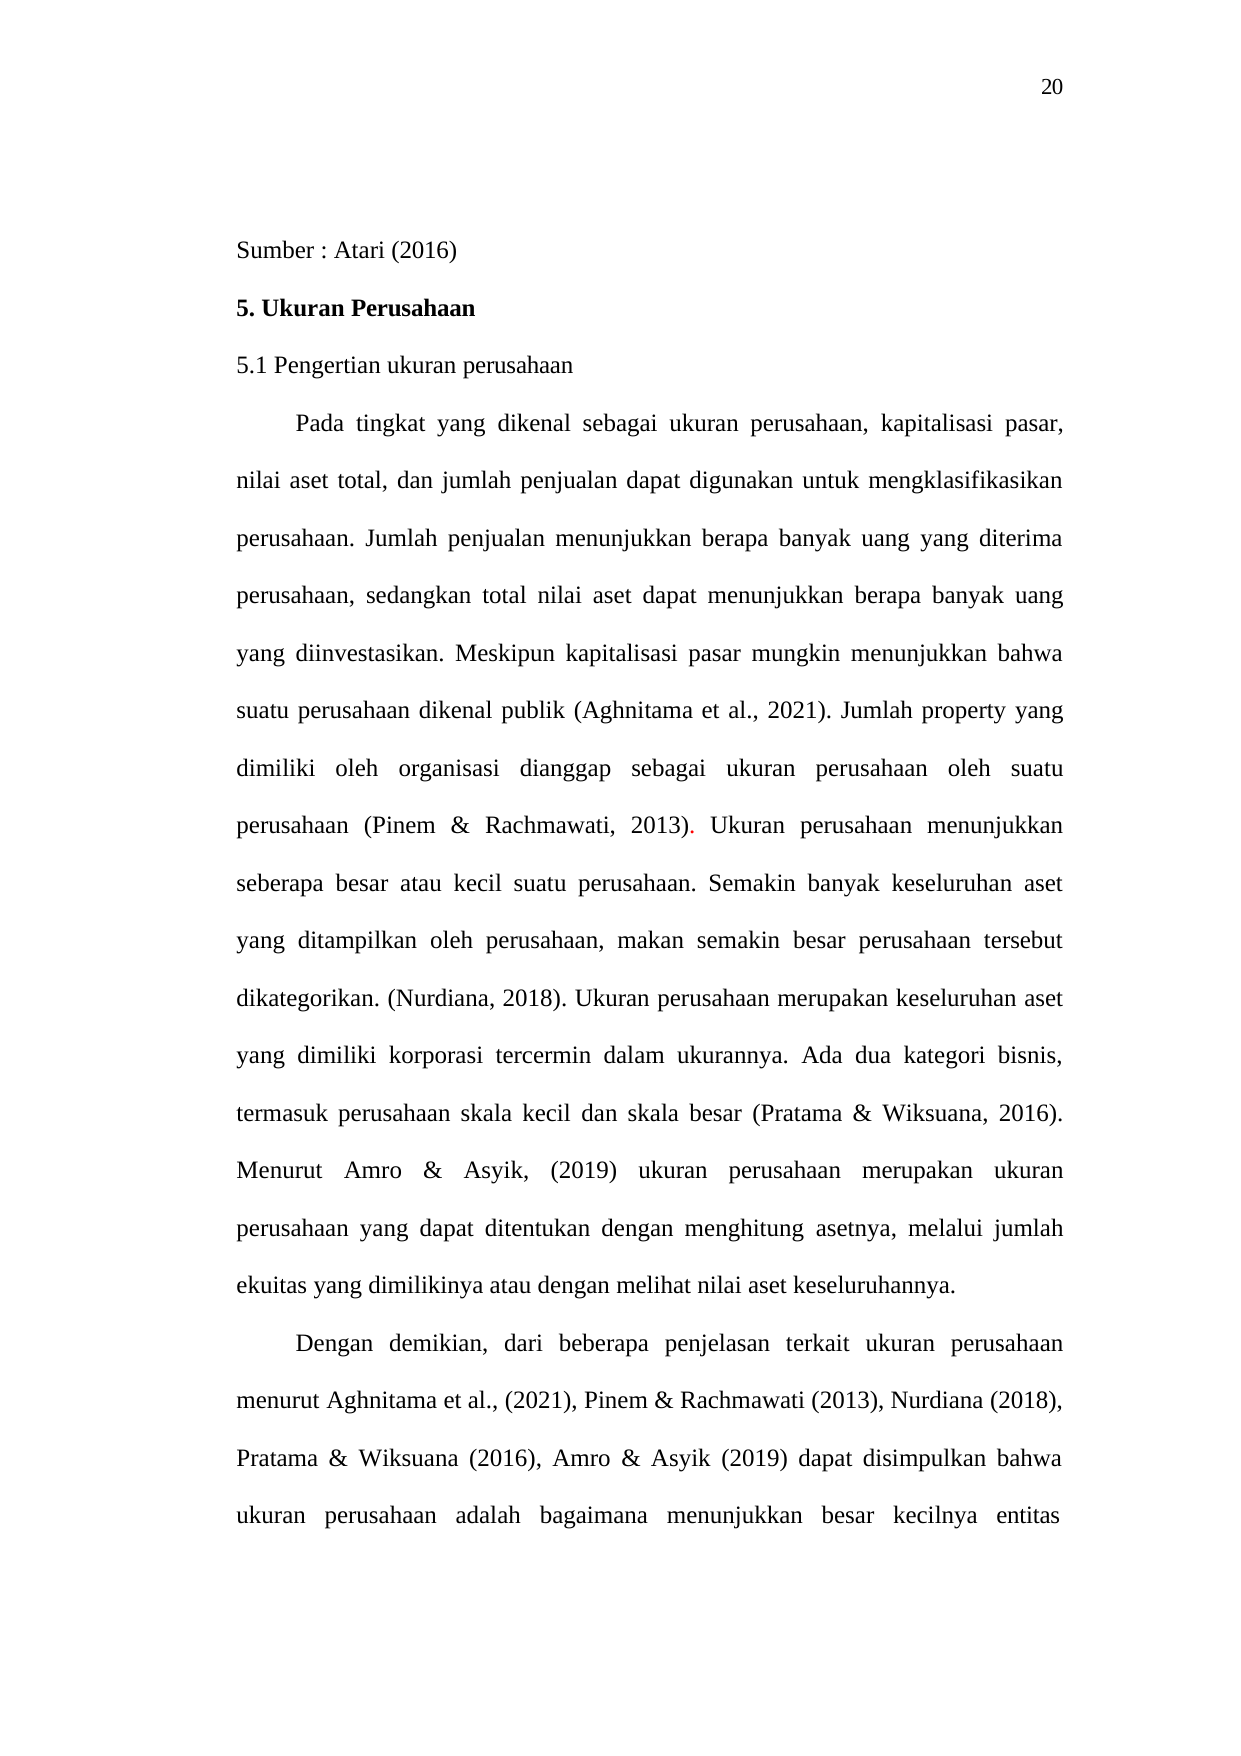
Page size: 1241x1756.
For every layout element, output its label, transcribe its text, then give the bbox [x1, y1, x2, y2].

list Pengertian ukuran perusahaan [236, 350, 1078, 379]
text Pada tingkat yang dikenal sebagai ukuran perusahaan, kapitalisasi pasar, nilai aset total, dan jumlah penjualan dapat digunakan untuk mengklasifikasikan perusahaan. Jumlah penjualan menunjukkan berapa banyak uang yang diterima perusahaan, sedangkan total nilai aset dapat menunjukkan berapa banyak uang yang diinvestasikan. Meskipun kapitalisasi pasar mungkin menunjukkan bahwa suatu perusahaan dikenal publik (Aghnitama et al., 2021). Jumlah property yang dimiliki oleh organisasi dianggap sebagai ukuran perusahaan oleh suatu perusahaan (Pinem & Rachmawati, 2013). Ukuran perusahaan menunjukkan seberapa besar atau kecil suatu perusahaan. Semakin banyak keseluruhan aset yang ditampilkan oleh perusahaan, makan semakin besar perusahaan tersebut dikategorikan. (Nurdiana, 2018). Ukuran perusahaan merupakan keseluruhan aset yang dimiliki korporasi tercermin dalam ukurannya. Ada dua kategori bisnis, termasuk perusahaan skala kecil dan skala besar (Pratama & Wiksuana, 2016). Menurut Amro & Asyik, (2019) ukuran perusahaan merupakan ukuran perusahaan yang dapat ditentukan dengan menghitung asetnya, melalui jumlah ekuitas yang dimilikinya atau dengan melihat nilai aset keseluruhannya. [236, 408, 1063, 1299]
subtitle Ukuran Perusahaan [236, 293, 1078, 322]
text Sumber : Atari (2016) [236, 235, 1078, 264]
text Dengan demikian, dari beberapa penjelasan terkait ukuran perusahaan menurut Aghnitama et al., (2021), Pinem & Rachmawati (2013), Nurdiana (2018), Pratama & Wiksuana (2016), Amro & Asyik (2019) dapat disimpulkan bahwa ukuran perusahaan adalah bagaimana menunjukkan besar kecilnya entitas [236, 1328, 1063, 1529]
